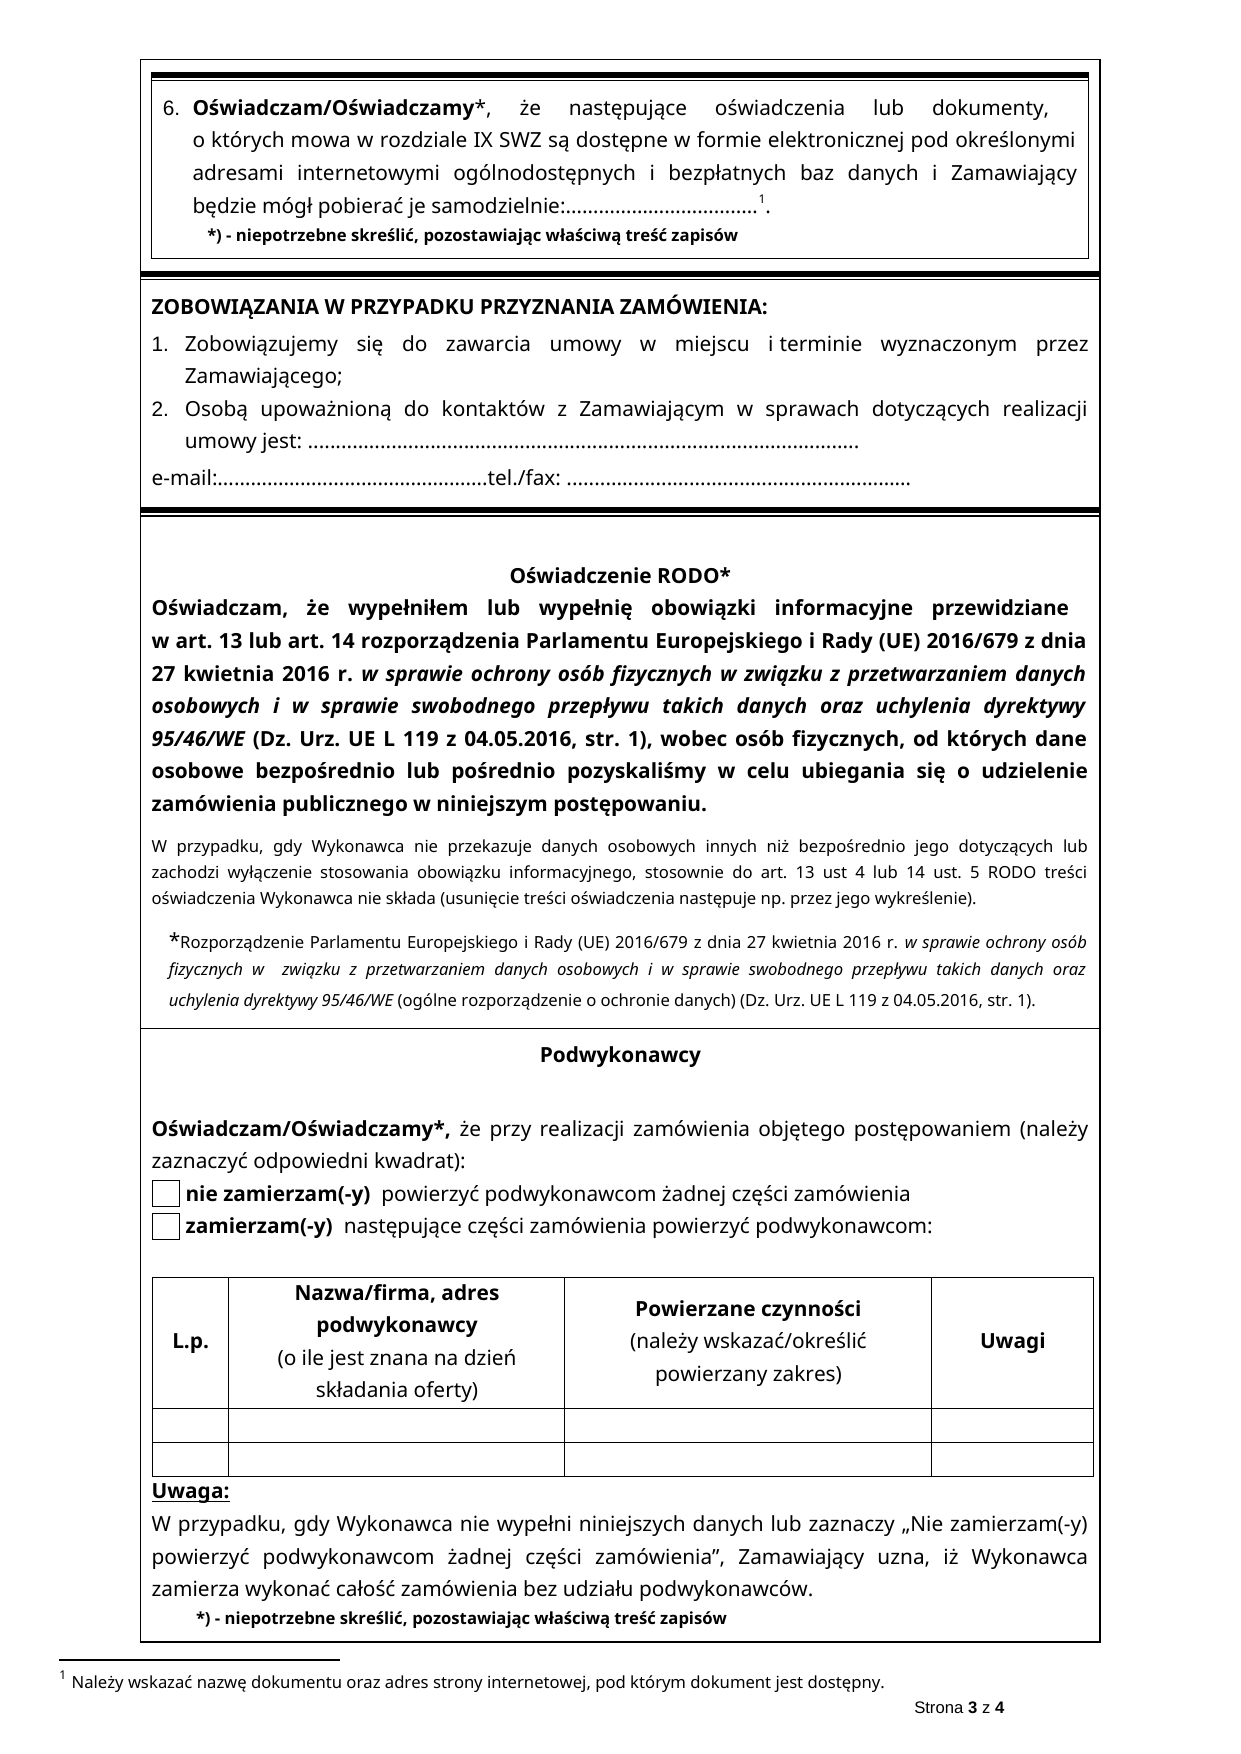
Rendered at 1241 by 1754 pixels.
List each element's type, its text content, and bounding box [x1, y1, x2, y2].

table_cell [141, 1029, 1099, 1641]
table_cell Oświadczenie RODO* Oświadczam, że wypełniłem lub wypełnię obowiązki informacyjne przewidziane w art. 13 lub art. 14 rozporządzenia Parlamentu Europejskiego i Rady (UE) 2016/679 z dnia 27 kwietnia 2016 r. w sprawie ochrony osób fizycznych w związku z przetwarzaniem danych osobowych i w sprawie swobodnego przepływu takich danych oraz uchylenia dyrektywy 95/46/WE (Dz. Urz. UE L 119 z 04.05.2016, str. 1), wobec osób fizycznych, od których dane osobowe bezpośrednio lub pośrednio pozyskaliśmy w celu ubiegania się o udzielenie zamówienia publicznego w niniejszym postępowaniu. W przypadku, gdy Wykonawca nie przekazuje danych osobowych innych niż bezpośrednio jego dotyczących lub zachodzi wyłączenie stosowania obowiązku informacyjnego, stosownie do art. 13 ust 4 lub 14 ust. 5 RODO treści oświadczenia Wykonawca nie składa (usunięcie treści oświadczenia następuje np. przez jego wykreślenie). *Rozporządzenie Parlamentu Europejskiego i Rady (UE) 2016/679 z dnia 27 kwietnia 2016 r. w sprawie ochrony osób fizycznych w związku z przetwarzaniem danych osobowych i w sprawie swobodnego przepływu takich danych oraz uchylenia dyrektywy 95/46/WE (ogólne rozporządzenie o ochronie danych) (Dz. Urz. UE L 119 z 04.05.2016, str. 1). [141, 517, 1099, 1027]
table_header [141, 60, 1099, 271]
table_cell ZOBOWIĄZANIA W PRZYPADKU PRZYZNANIA ZAMÓWIENIA: Zobowiązujemy się do zawarcia umowy w miejscu i terminie wyznaczonym przez Zamawiającego; Osobą upoważnioną do kontaktów z Zamawiającym w sprawach dotyczących realizacji umowy jest: ................................................................................................... e-mail:………...……........………….……….tel./fax: .....................................................……… [141, 280, 1099, 507]
